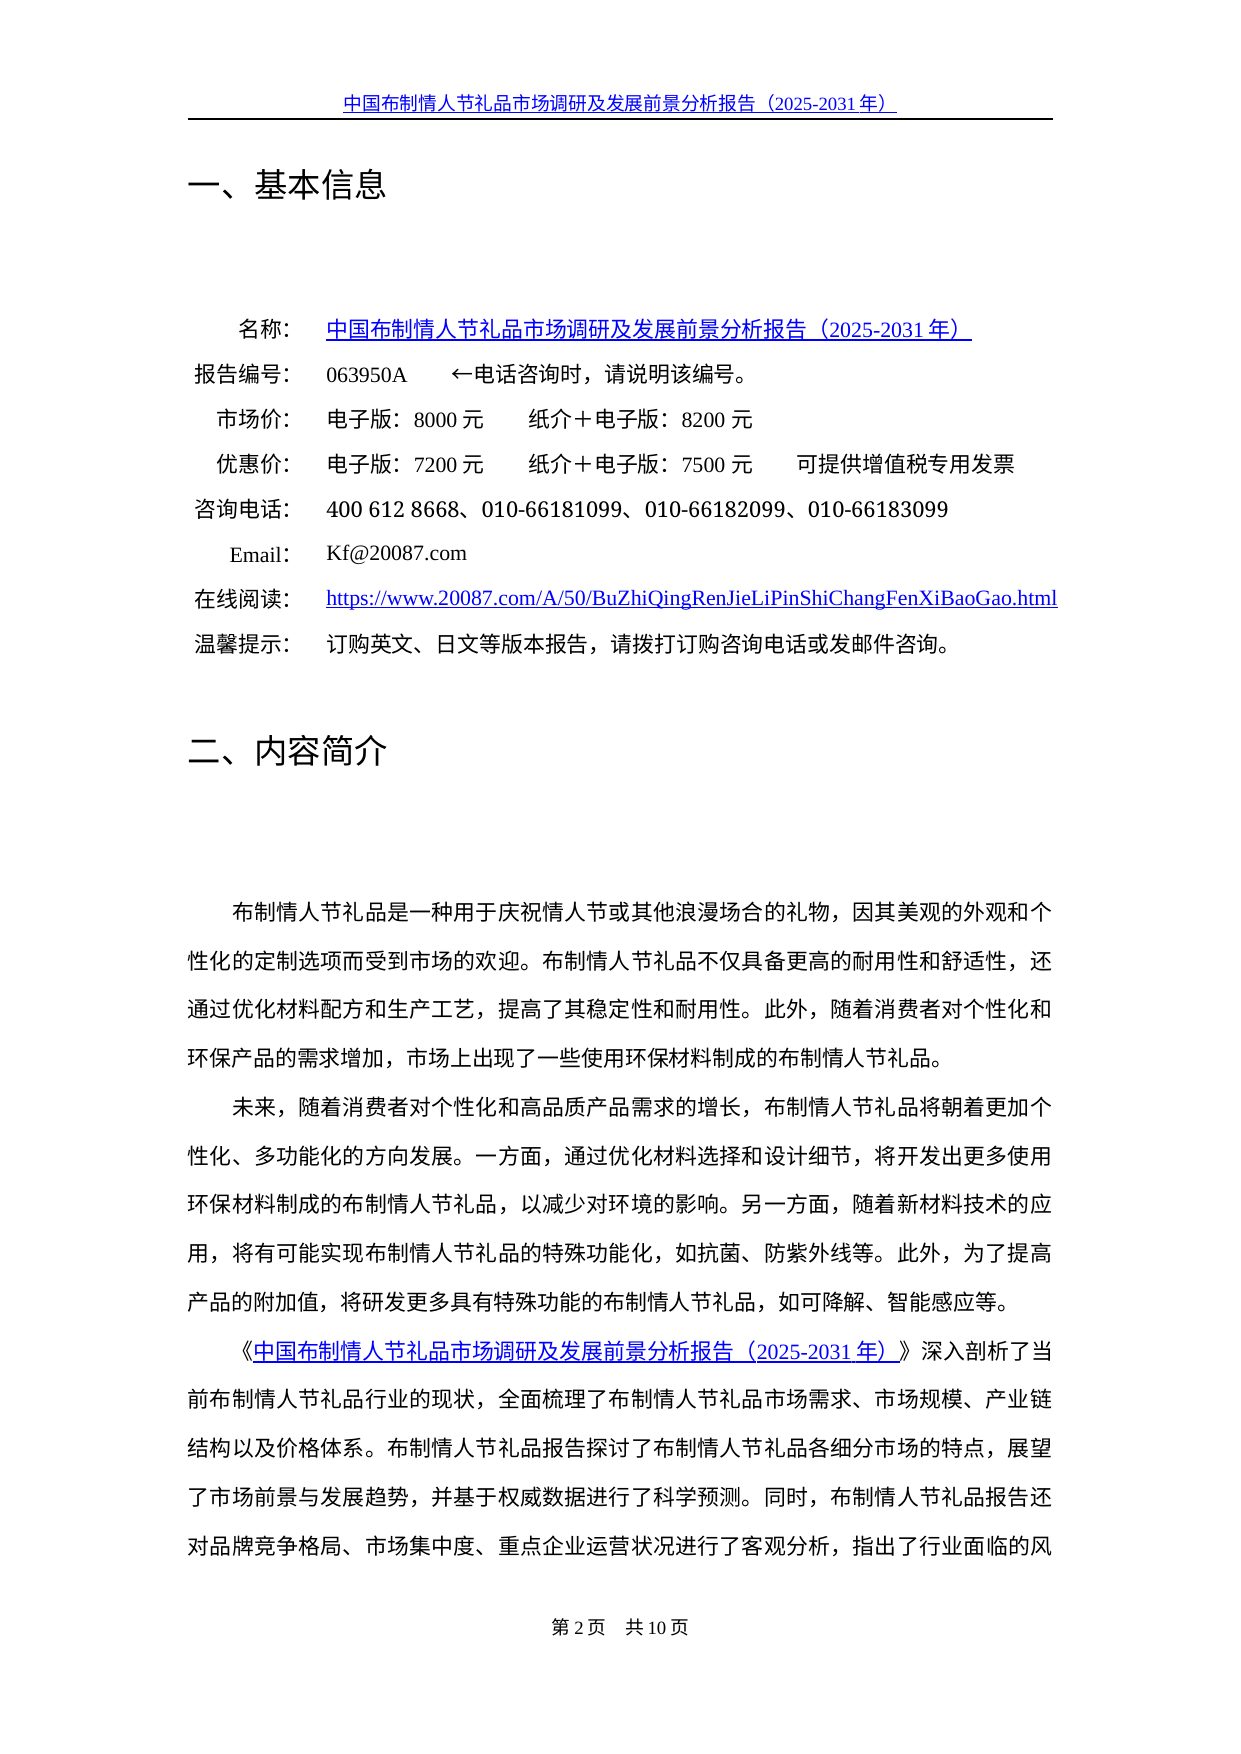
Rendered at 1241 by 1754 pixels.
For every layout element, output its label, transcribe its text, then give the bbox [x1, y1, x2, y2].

table_cell 报告编号： [167, 357, 315, 402]
table_cell 咨询电话： [167, 492, 315, 537]
table_header 中国布制情人节礼品市场调研及发展前景分析报告（2025-2031年） [315, 312, 1073, 357]
table_cell [315, 582, 1073, 627]
table_cell 电子版：7200 元 纸介＋电子版：7500 元 可提供增值税专用发票 [315, 447, 1073, 492]
table_cell Email： [167, 537, 315, 582]
table_header 名称： [167, 312, 315, 357]
table_cell Kf@20087.com [315, 537, 1073, 582]
table_cell 在线阅读： [167, 582, 315, 627]
table_cell 电子版：8000 元 纸介＋电子版：8200 元 [315, 402, 1073, 447]
title 二、内容简介 [187, 717, 1053, 782]
table_cell 063950A ←电话咨询时，请说明该编号。 [315, 357, 1073, 402]
table_cell 温馨提示： [167, 627, 315, 672]
table_cell 400 612 8668、010-66181099、010-66182099、010-66183099 [315, 492, 1073, 537]
table_cell 市场价： [167, 402, 315, 447]
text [187, 894, 1053, 1561]
table_cell 优惠价： [167, 447, 315, 492]
title 一、基本信息 [187, 150, 1053, 215]
table_cell 订购英文、日文等版本报告，请拨打订购咨询电话或发邮件咨询。 [315, 627, 1073, 672]
